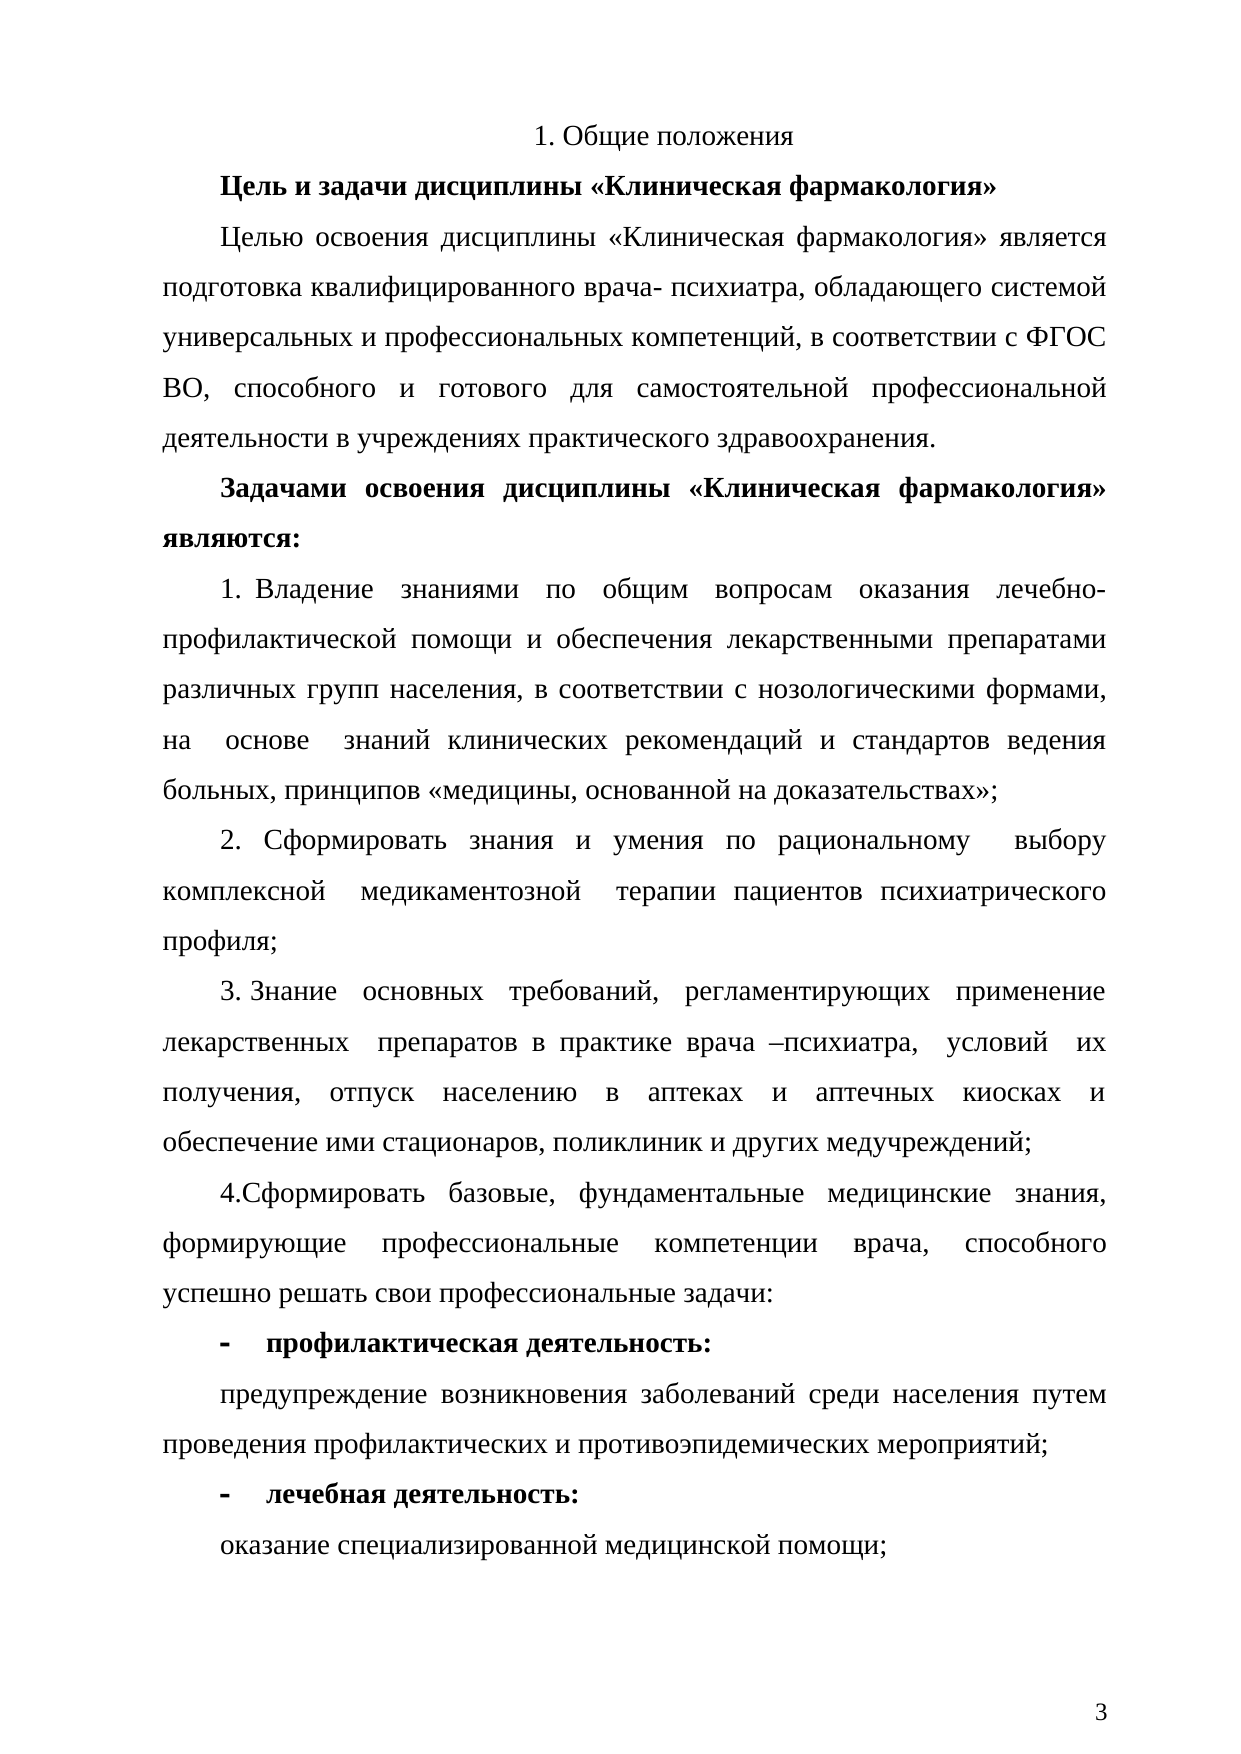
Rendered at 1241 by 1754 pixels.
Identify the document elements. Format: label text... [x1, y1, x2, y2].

text 3. Знание основных требований, регламентирующих применение лекарственных препаратов в практике врача –психиатра, условий их получения, отпуск населению в аптеках и аптечных киосках и обеспечение ими стационаров, поликлиник и других медучреждений; [162, 973, 1107, 1158]
text Целью освоения дисциплины «Клиническая фармакология» является подготовка квалифицированного врача- психиатра, обладающего системой универсальных и профессиональных компетенций, в соответствии с ФГОС ВО, способного и готового для самостоятельной профессиональной деятельности в учреждениях практического здравоохранения. [162, 219, 1107, 453]
text оказание специализированной медицинской помощи; [162, 1527, 1107, 1561]
list 1. Общие положения [220, 118, 1107, 152]
list лечебная деятельность: [162, 1477, 1107, 1510]
text Цель и задачи дисциплины «Клиническая фармакология» [162, 168, 1107, 202]
text предупреждение возникновения заболеваний среди населения путем проведения профилактических и противоэпидемических мероприятий; [162, 1376, 1107, 1460]
text 1. Владение знаниями по общим вопросам оказания лечебно-профилактической помощи и обеспечения лекарственными препаратами различных групп населения, в соответствии с нозологическими формами, на основе знаний клинических рекомендаций и стандартов ведения больных, принципов «медицины, основанной на доказательствах»; [162, 571, 1107, 806]
list профилактическая деятельность: [162, 1326, 1107, 1359]
text 2. Сформировать знания и умения по рациональному выбору комплексной медикаментозной терапии пациентов психиатрического профиля; [162, 822, 1107, 957]
text Задачами освоения дисциплины «Клиническая фармакология» являются: [162, 470, 1107, 554]
text 4.Сформировать базовые, фундаментальные медицинские знания, формирующие профессиональные компетенции врача, способного успешно решать свои профессиональные задачи: [162, 1175, 1107, 1309]
